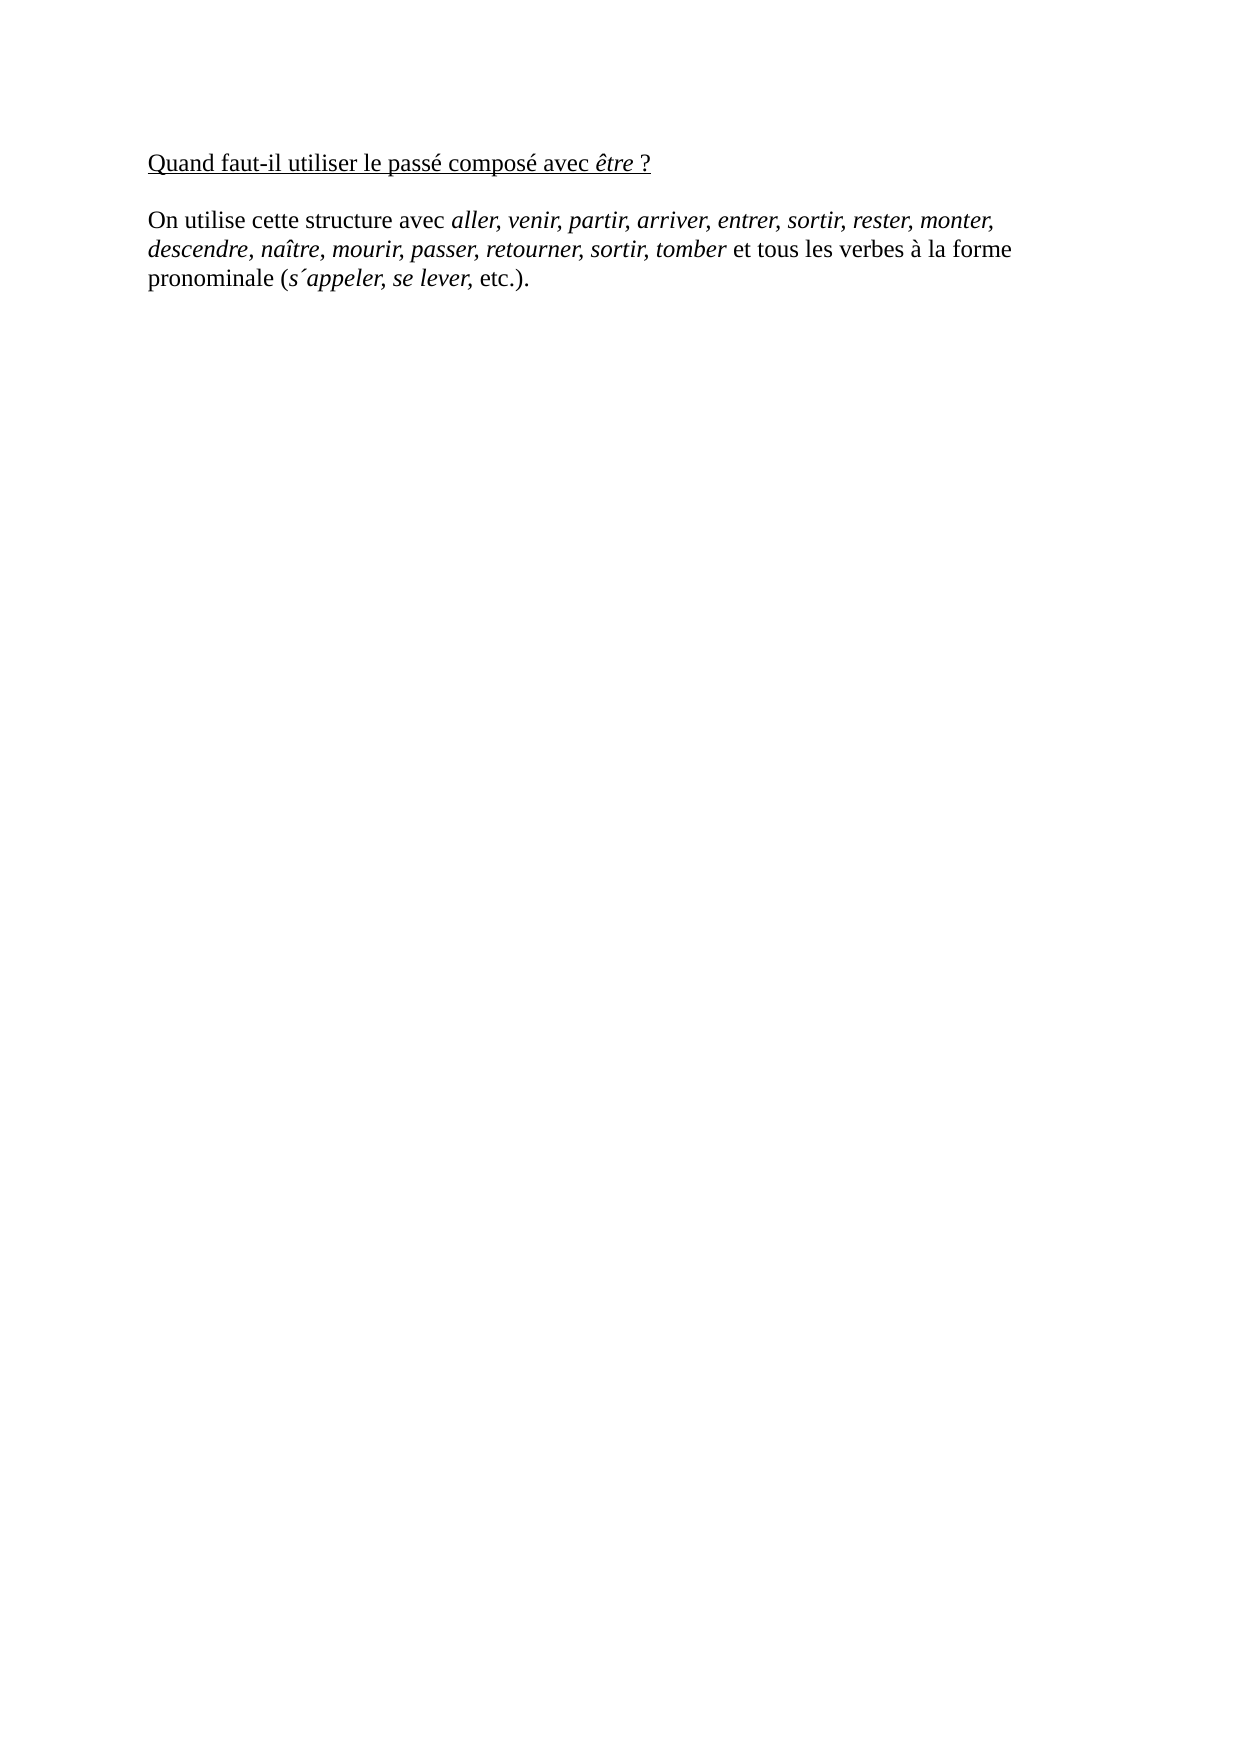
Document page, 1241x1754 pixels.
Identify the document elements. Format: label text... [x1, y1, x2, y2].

text Quand faut-il utiliser le passé composé avec être ? [148, 148, 1093, 176]
text On utilise cette structure avec aller, venir, partir, arriver, entrer, sortir, rester, monter, descendre, naître, mourir, passer, retourner, sortir, tomber et tous les verbes à la forme pronominale (s´appeler, se lever, etc.). [148, 205, 1093, 291]
